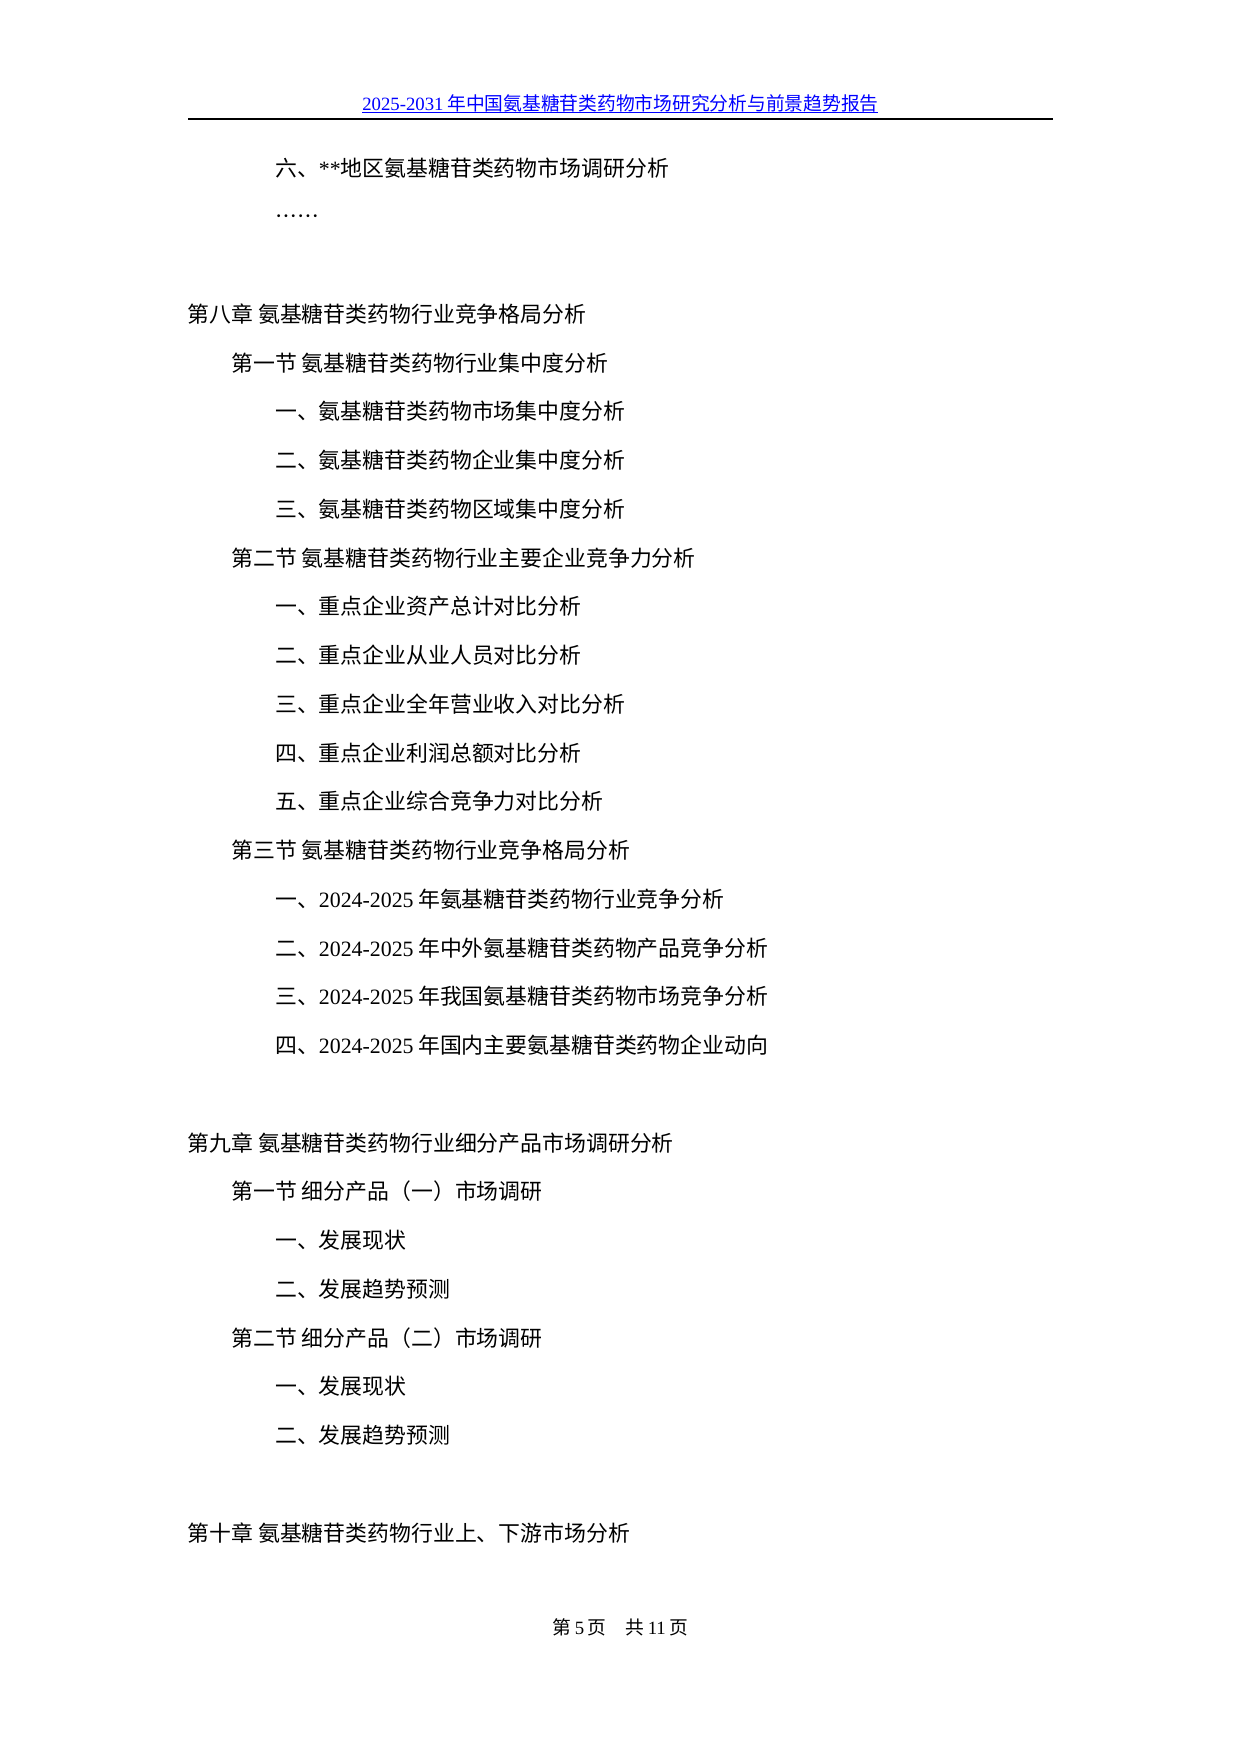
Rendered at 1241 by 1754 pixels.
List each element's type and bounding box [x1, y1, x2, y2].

text [187, 150, 1053, 1548]
